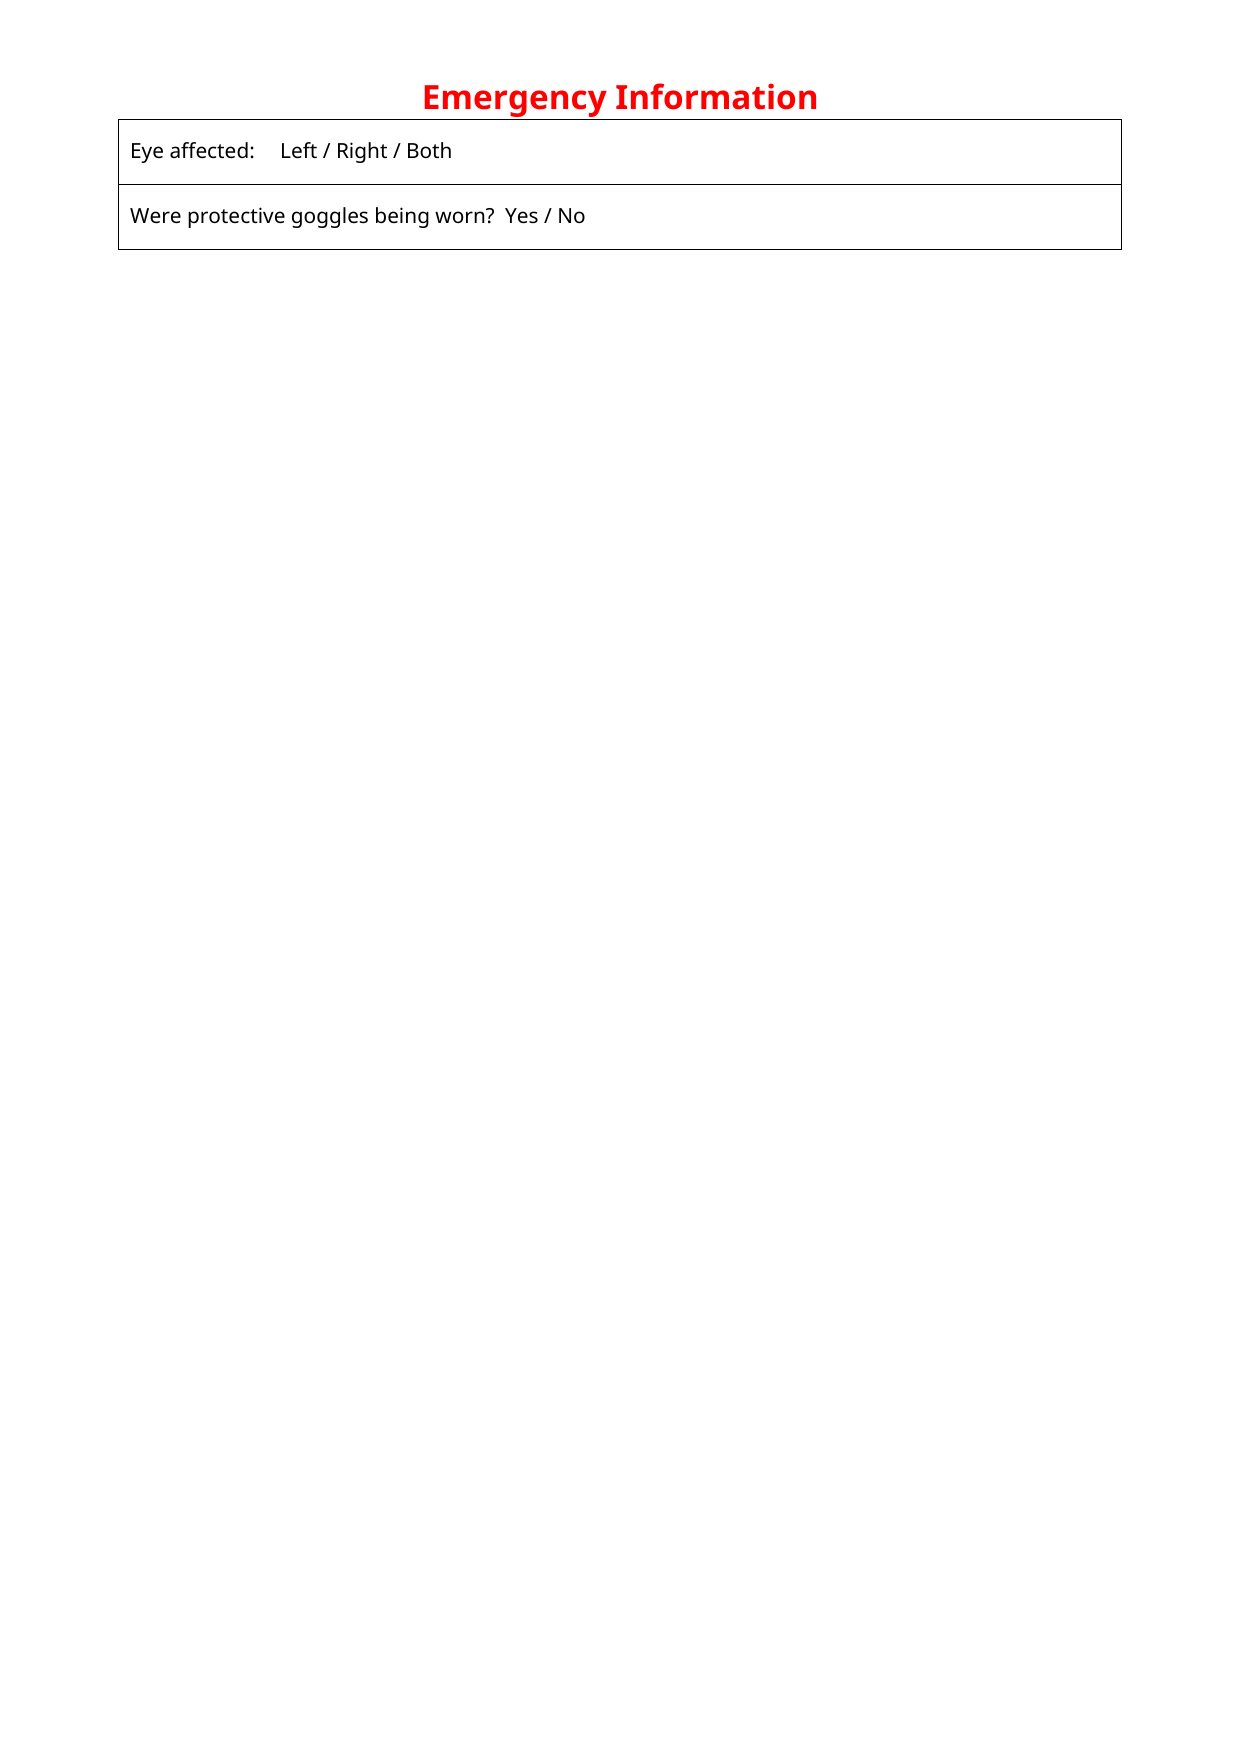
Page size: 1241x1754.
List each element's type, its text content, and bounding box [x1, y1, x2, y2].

table_cell Were protective goggles being worn? Yes / No [119, 185, 1121, 249]
table_cell Eye affected: Left / Right / Both [119, 120, 1121, 184]
